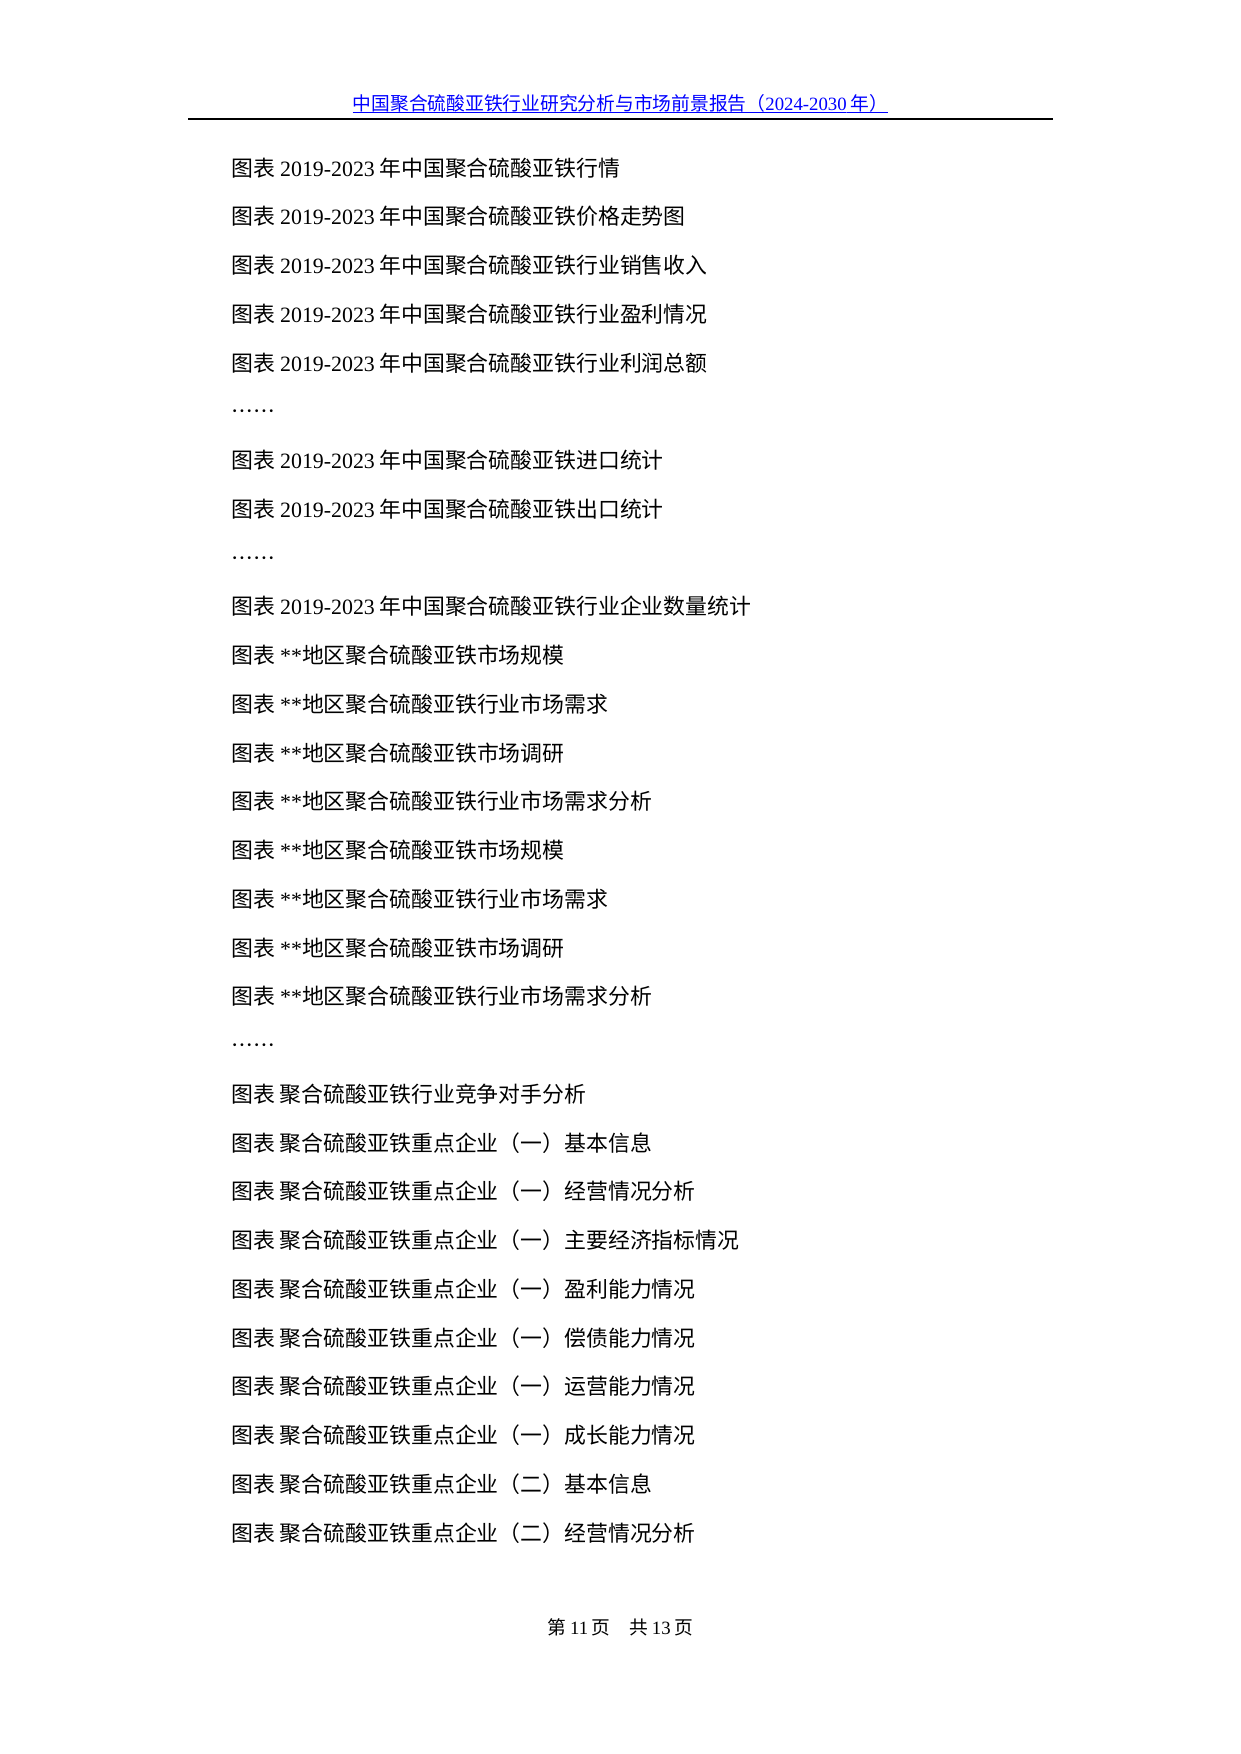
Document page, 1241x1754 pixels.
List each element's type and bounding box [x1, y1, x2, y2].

text [187, 150, 1053, 1548]
